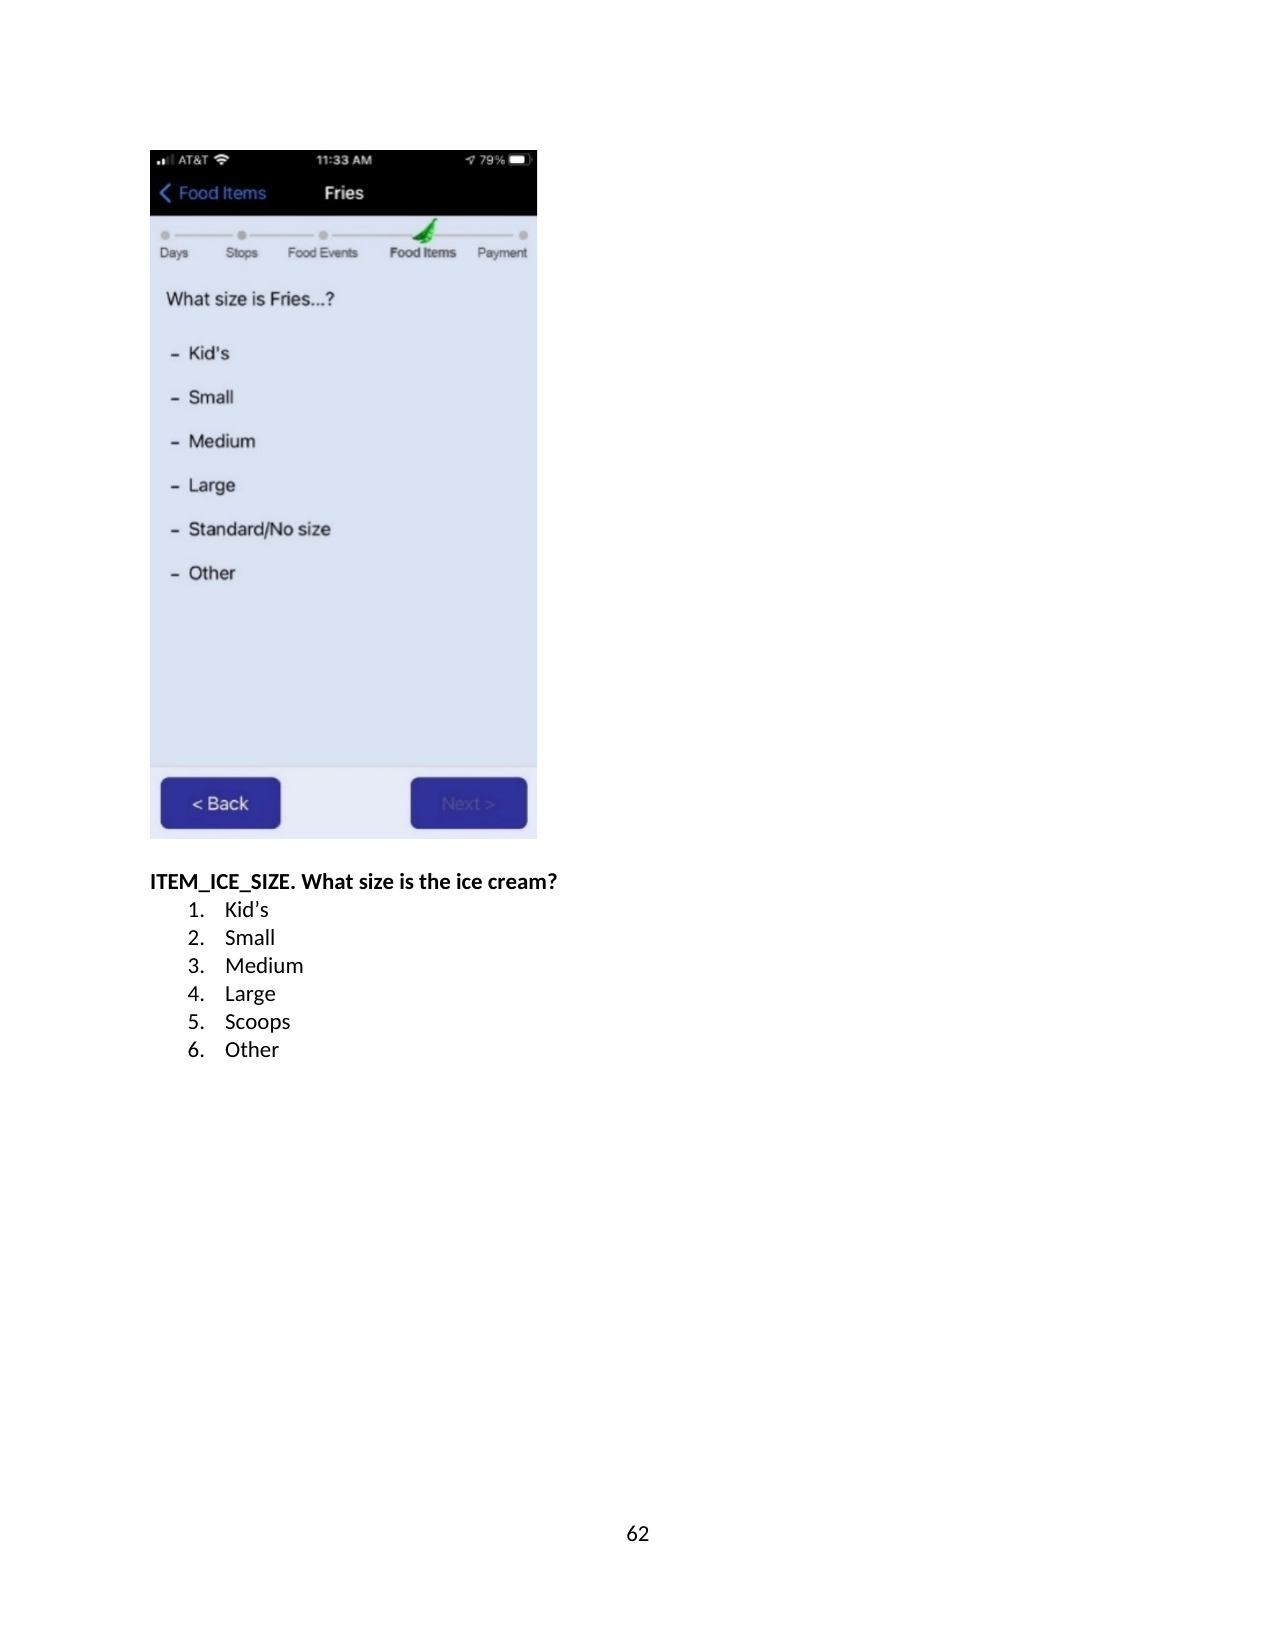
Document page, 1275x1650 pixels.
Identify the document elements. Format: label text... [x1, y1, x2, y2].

list Large [187, 979, 1125, 1007]
list Other [187, 1035, 1125, 1063]
list Kid’s [187, 895, 1125, 923]
list Medium [187, 951, 1125, 979]
list Small [187, 923, 1125, 951]
picture [150, 150, 538, 839]
list Scoops [187, 1007, 1125, 1035]
text ITEM_ICE_SIZE. What size is the ice cream? [150, 867, 1125, 895]
